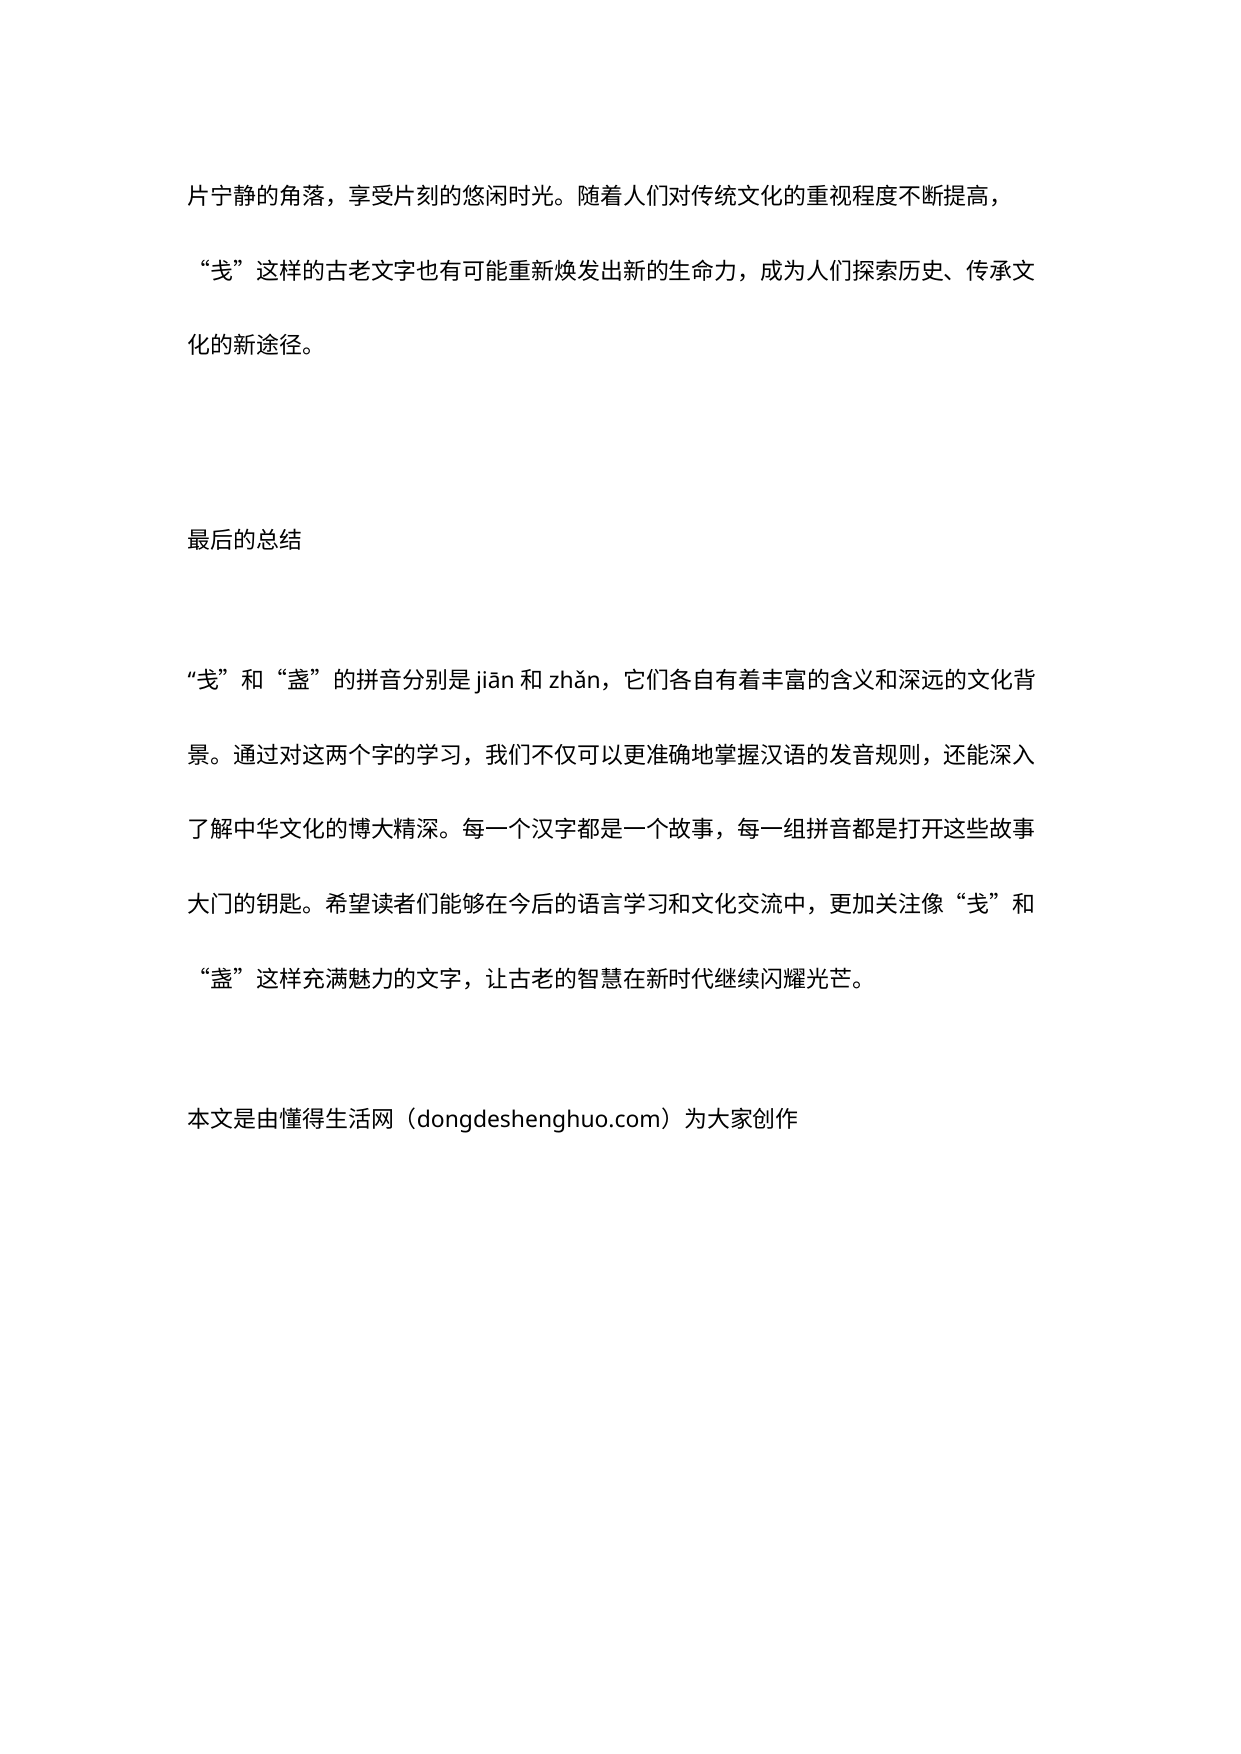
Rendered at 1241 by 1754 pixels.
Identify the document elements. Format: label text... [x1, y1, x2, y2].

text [187, 162, 1053, 376]
text “戋”和“盏”的拼音分别是 jiān 和 zhǎn，它们各自有着丰富的含义和深远的文化背景。通过对这两个字的学习，我们不仅可以更准确地掌握汉语的发音规则，还能深入了解中华文化的博大精深。每一个汉字都是一个故事，每一组拼音都是打开这些故事大门的钥匙。希望读者们能够在今后的语言学习和文化交流中，更加关注像“戋”和“盏”这样充满魅力的文字，让古老的智慧在新时代继续闪耀光芒。 [187, 646, 1053, 1010]
text 本文是由懂得生活网（dongdeshenghuo.com）为大家创作 [187, 1085, 1053, 1150]
text 最后的总结 [187, 506, 1053, 571]
